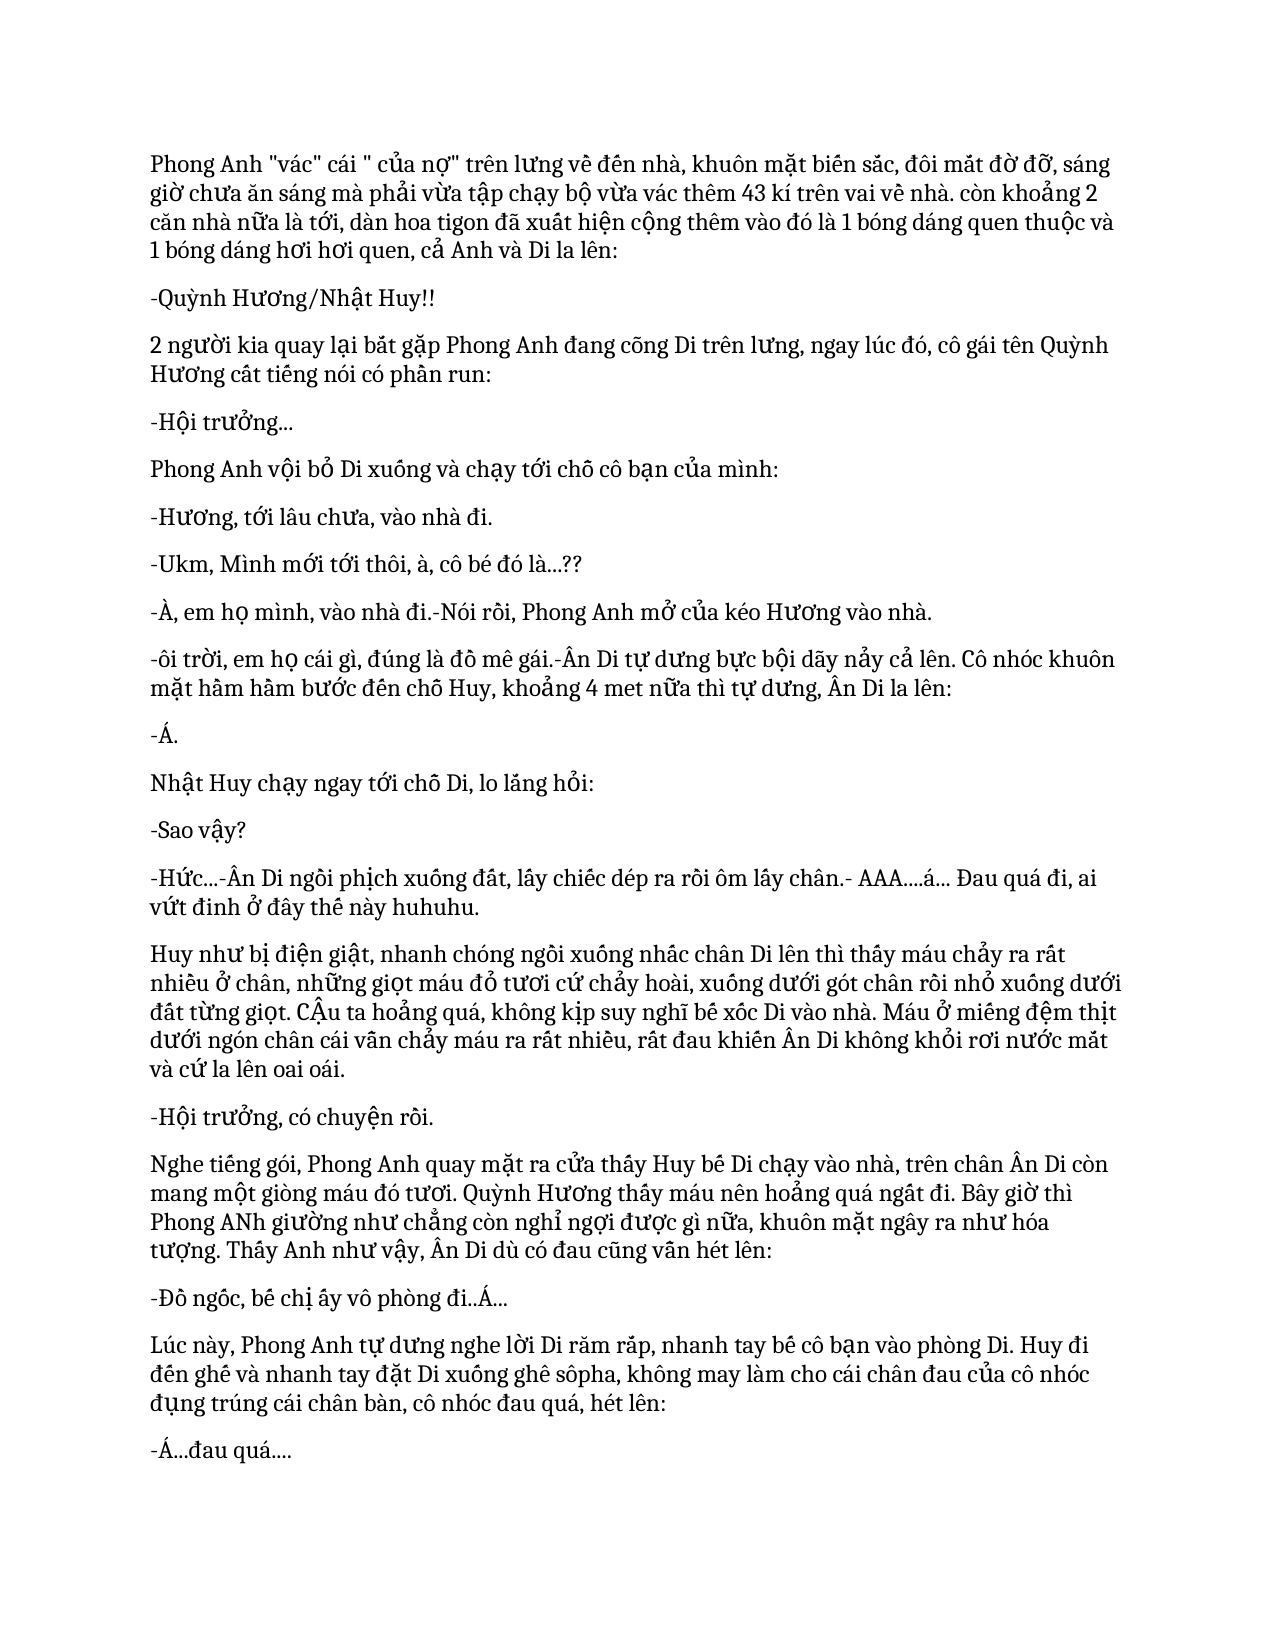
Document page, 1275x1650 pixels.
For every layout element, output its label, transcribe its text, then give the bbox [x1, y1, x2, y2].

text -À, em họ mình, vào nhà đi.-Nói rồi, Phong Anh mở của kéo Hương vào nhà. [150, 597, 1125, 626]
text Nghe tiếng gói, Phong Anh quay mặt ra cửa thấy Huy bế Di chạy vào nhà, trên chân Ân Di còn mang một giòng máu đó tươi. Quỳnh Hương thấy máu nên hoảng quá ngất đi. Bây giờ thì Phong ANh giường như chẳng còn nghỉ ngợi được gì nữa, khuôn mặt ngây ra như hóa tượng. Thấy Anh như vậy, Ân Di dù có đau cũng vẫn hét lên: [150, 1150, 1125, 1265]
text -ôi trời, em họ cái gì, đúng là đồ mê gái.-Ân Di tự dưng bực bội dãy nảy cả lên. Cô nhóc khuôn mặt hầm hầm bước đến chỗ Huy, khoảng 4 met nữa thì tự dưng, Ân Di la lên: [150, 645, 1125, 702]
text -Hức...-Ân Di ngồi phịch xuống đất, lấy chiếc dép ra rồi ôm lấy chân.- AAA....á... Đau quá đi, ai vứt đinh ở đây thế này huhuhu. [150, 864, 1125, 921]
text Nhật Huy chạy ngay tới chỗ Di, lo lắng hỏi: [150, 769, 1125, 797]
text -Đồ ngốc, bế chị ấy vô phòng đi..Á... [150, 1284, 1125, 1312]
text -Hội trưởng... [150, 407, 1125, 436]
text -Hương, tới lâu chưa, vào nhà đi. [150, 502, 1125, 531]
text Huy như bị điện giật, nhanh chóng ngồi xuống nhấc chân Di lên thì thấy máu chảy ra rất nhiều ở chân, những giọt máu đỏ tươi cứ chảy hoài, xuống dưới gót chân rồi nhỏ xuống dưới đất từng giọt. CẬu ta hoảng quá, không kịp suy nghĩ bế xốc Di vào nhà. Máu ở miếng đệm thịt dưới ngón chân cái vẫn chảy máu ra rất nhiều, rất đau khiến Ân Di không khỏi rơi nước mắt và cứ la lên oai oái. [150, 940, 1125, 1084]
text Phong Anh vội bỏ Di xuống và chạy tới chỗ cô bạn của mình: [150, 455, 1125, 484]
text -Quỳnh Hương/Nhật Huy!! [150, 284, 1125, 312]
text 2 người kia quay lại bắt gặp Phong Anh đang cõng Di trên lưng, ngay lúc đó, cô gái tên Quỳnh Hương cất tiếng nói có phần run: [150, 331, 1125, 389]
text -Hội trưởng, có chuyện rồi. [150, 1102, 1125, 1131]
text -Á...đau quá.... [150, 1436, 1125, 1465]
text Phong Anh "vác" cái " của nợ" trên lưng về đến nhà, khuôn mặt biến sắc, đôi mắt đờ đỡ, sáng giờ chưa ăn sáng mà phải vừa tập chạy bộ vừa vác thêm 43 kí trên vai về nhà. còn khoảng 2 căn nhà nữa là tới, dàn hoa tigon đã xuất hiện cộng thêm vào đó là 1 bóng dáng quen thuộc và 1 bóng dáng hơi hơi quen, cả Anh và Di la lên: [150, 150, 1125, 265]
text -Á. [150, 721, 1125, 750]
text Lúc này, Phong Anh tự dưng nghe lời Di răm rắp, nhanh tay bế cô bạn vào phòng Di. Huy đi đến ghế và nhanh tay đặt Di xuống ghê sôpha, không may làm cho cái chân đau của cô nhóc đụng trúng cái chân bàn, cô nhóc đau quá, hét lên: [150, 1331, 1125, 1417]
text -Ukm, Mình mới tới thôi, à, cô bé đó là...?? [150, 550, 1125, 579]
text -Sao vậy? [150, 816, 1125, 845]
